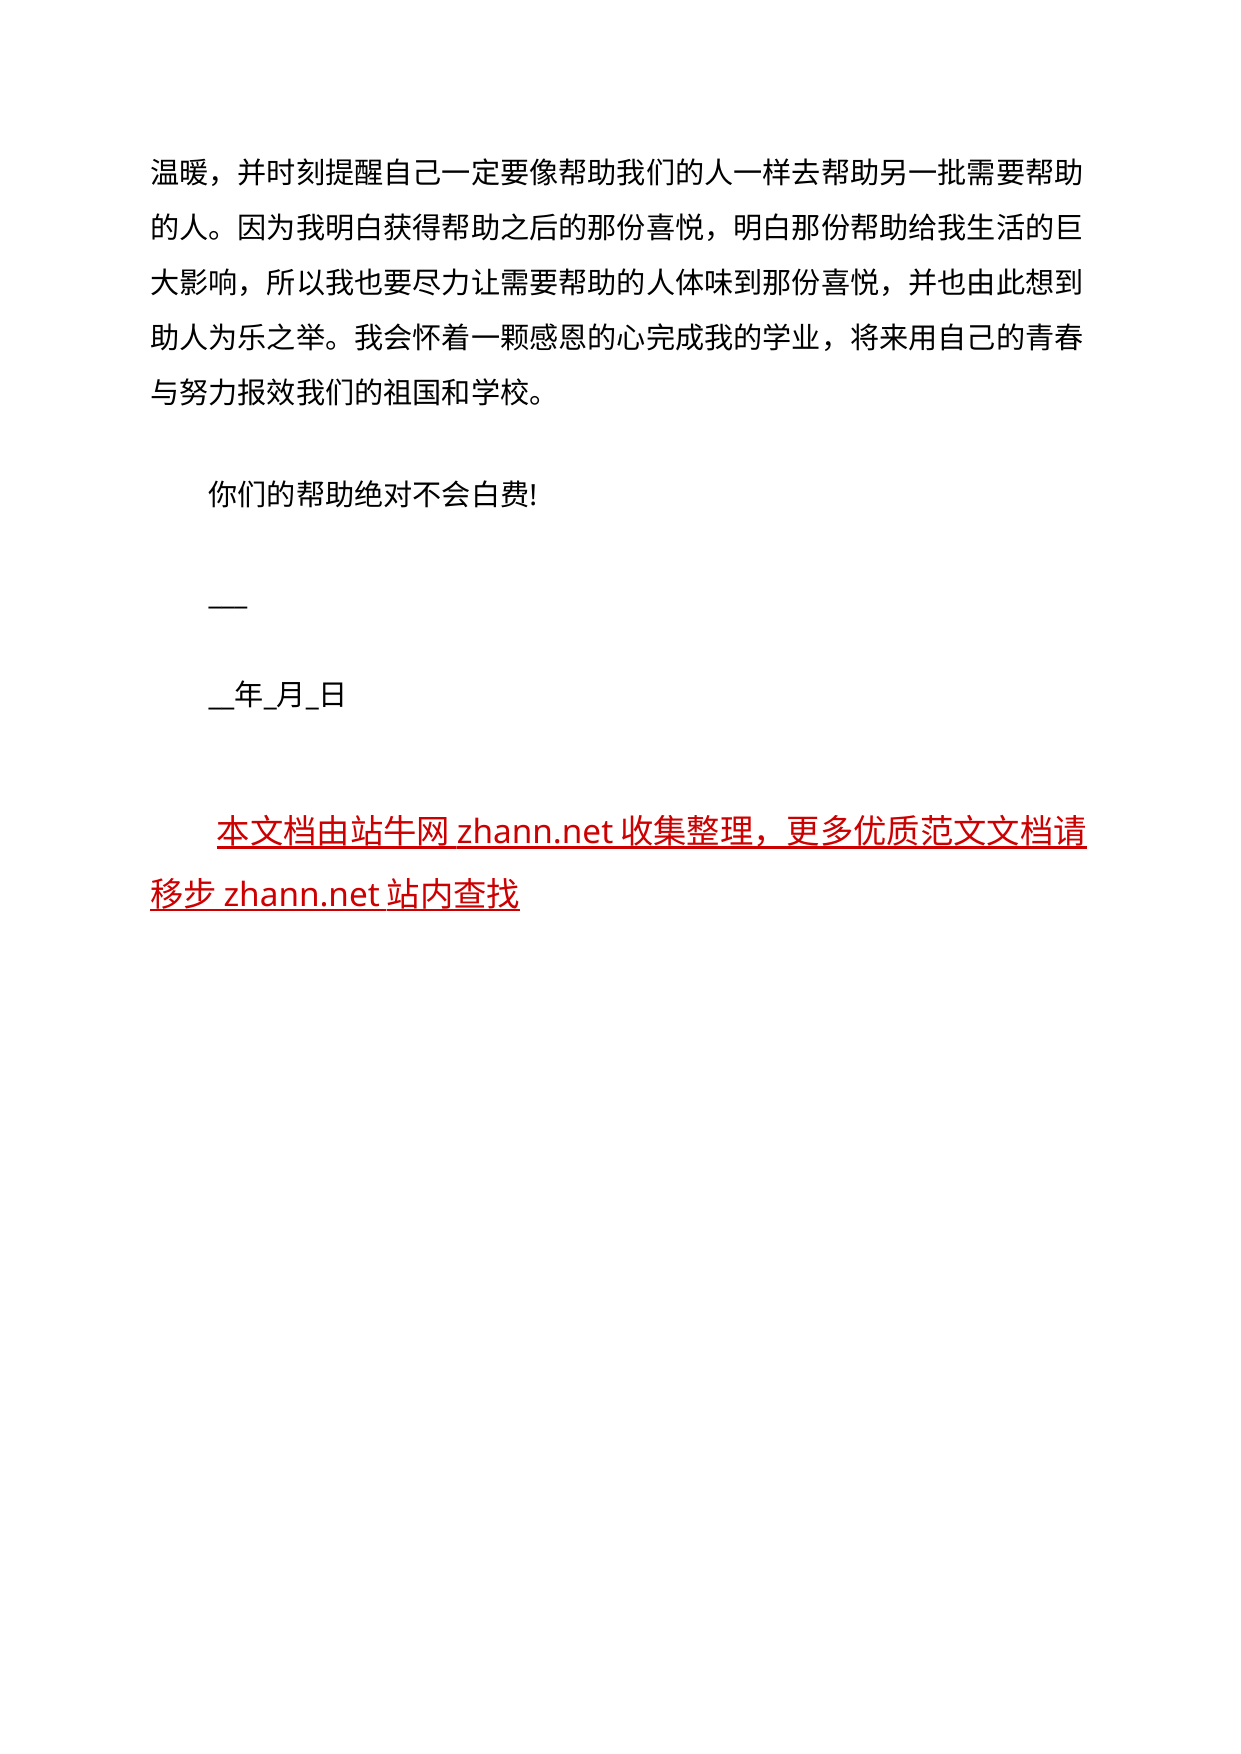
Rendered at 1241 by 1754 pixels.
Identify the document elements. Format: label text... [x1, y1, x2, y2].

text 本文档由站牛网zhann.net收集整理，更多优质范文文档请移步zhann.net站内查找 [150, 805, 1090, 916]
text 你们的帮助绝对不会白费! [150, 471, 1090, 514]
text ___ [150, 573, 1090, 613]
text __年_月_日 [150, 672, 1090, 714]
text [150, 150, 1090, 412]
